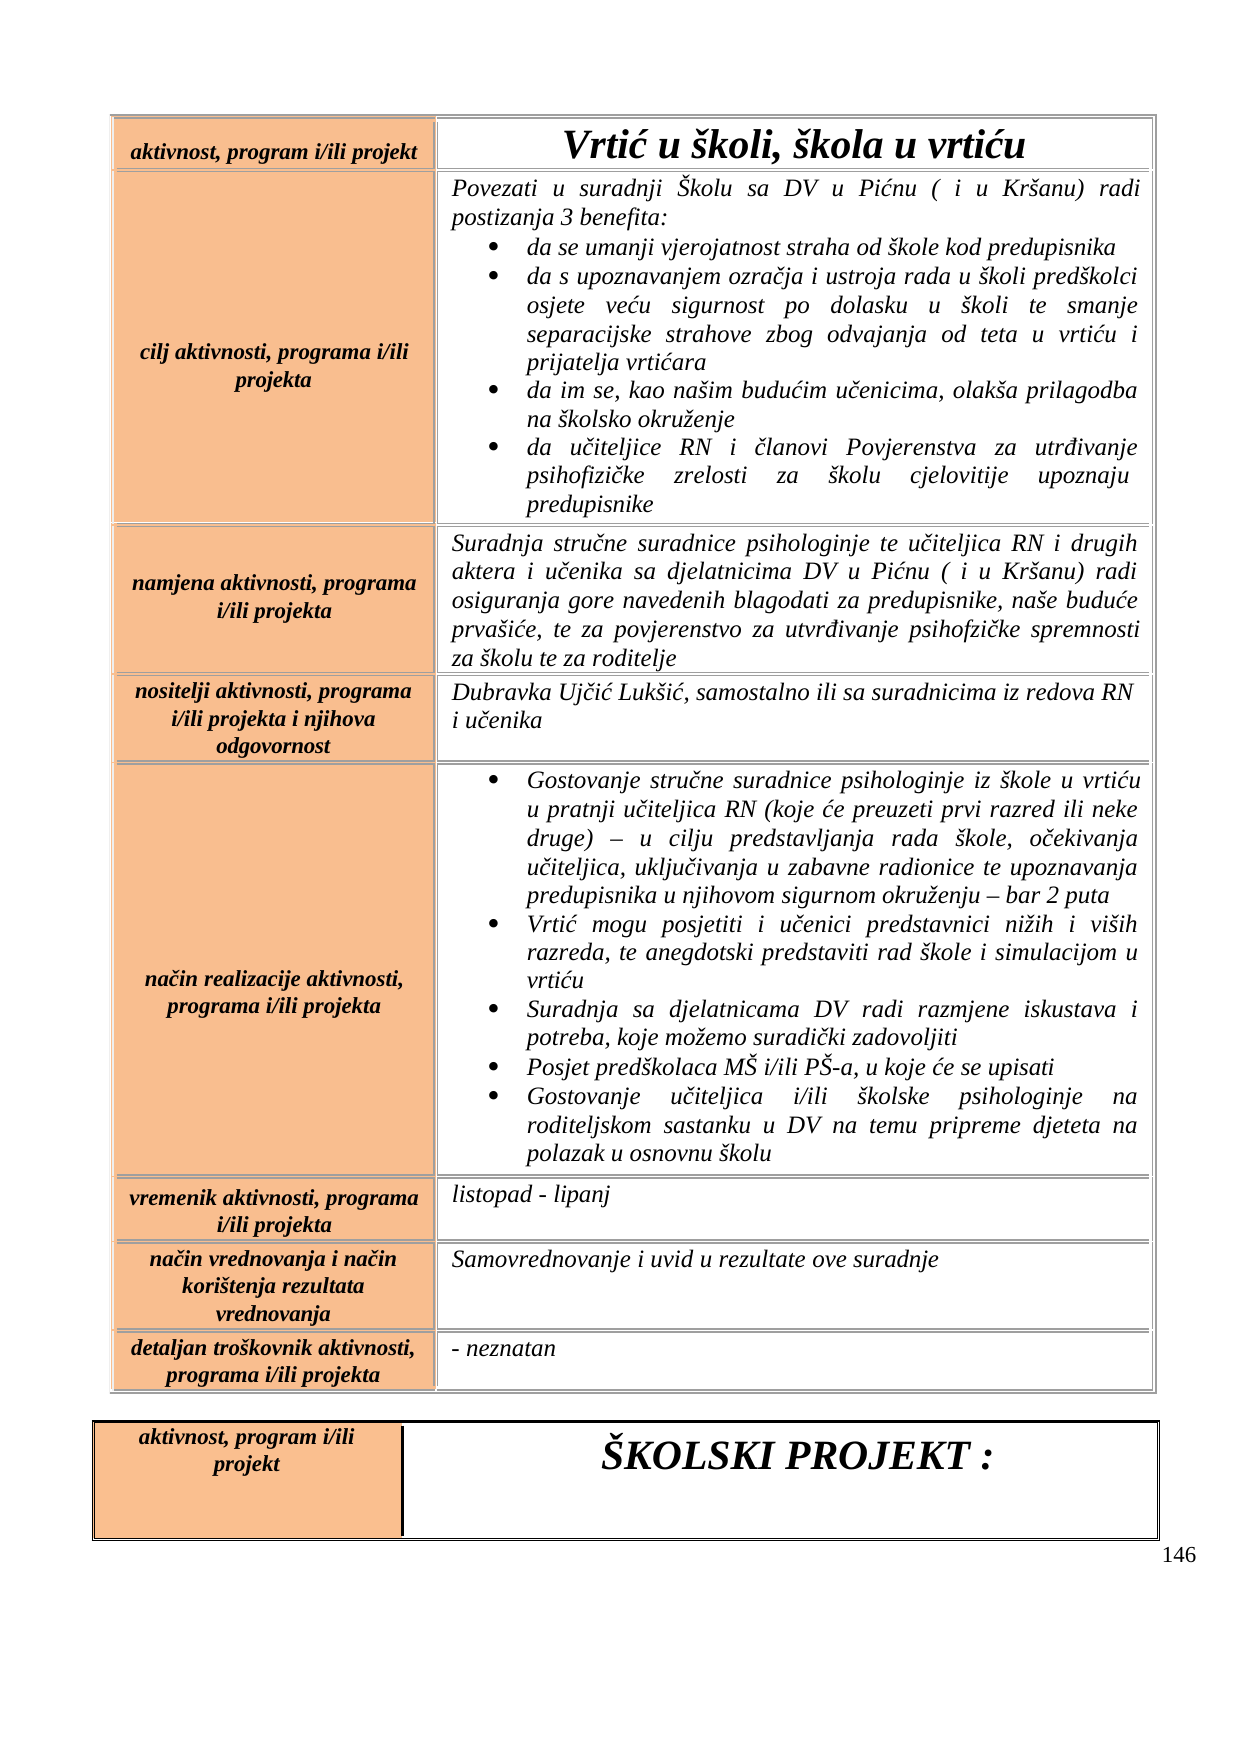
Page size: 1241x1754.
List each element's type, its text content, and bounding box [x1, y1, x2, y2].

table_cell Suradnja stručne suradnice psihologinje te učiteljica RN i drugih aktera i učenika sa djelatnicima DV u Pićnu ( i u Kršanu) radi osiguranja gore navedenih blagodati za predupisnike, naše buduće prvašiće, te za povjerenstvo za utvrđivanje psihofzičke spremnosti za školu te za roditelje [436, 523, 1154, 671]
table_cell Povezati u suradnji Školu sa DV u Pićnu ( i u Kršanu) radi postizanja 3 benefita: da se umanji vjerojatnost straha od škole kod predupisnika da s upoznavanjem ozračja i ustroja rada u školi predškolci osjete veću sigurnost po dolasku u školi te smanje separacijske strahove zbog odvajanja od teta u vrtiću i prijatelja vrtićara da im se, kao našim budućim učenicima, olakša prilagodba na školsko okruženje da učiteljice RN i članovi Povjerenstva za utrđivanje psihofizičke zrelosti za školu cjelovitije upoznaju predupisnike [436, 168, 1154, 522]
table_cell cilj aktivnosti, programa i/ili projekta [111, 168, 436, 522]
table_cell Dubravka Ujčić Lukšić, samostalno ili sa suradnicima iz redova RN i učenika [436, 671, 1154, 760]
table_cell namjena aktivnosti, programa i/ili projekta [111, 523, 436, 671]
table_cell Gostovanje stručne suradnice psihologinje iz škole u vrtiću u pratnji učiteljica RN (koje će preuzeti prvi razred ili neke druge) – u cilju predstavljanja rada škole, očekivanja učiteljica, uključivanja u zabavne radionice te upoznavanja predupisnika u njihovom sigurnom okruženju – bar 2 puta Vrtić mogu posjetiti i učenici predstavnici nižih i viših razreda, te anegdotski predstaviti rad škole i simulacijom u vrtiću Suradnja sa djelatnicama DV radi razmjene iskustava i potreba, koje možemo suradički zadovoljiti Posjet predškolaca MŠ i/ili PŠ-a, u koje će se upisati Gostovanje učiteljica i/ili školske psihologinje na roditeljskom sastanku u DV na temu pripreme djeteta na polazak u osnovnu školu [436, 760, 1154, 1174]
table_header aktivnost, program i/ili projekt [111, 116, 436, 168]
table_cell način vrednovanja i način korištenja rezultata vrednovanja [111, 1239, 436, 1328]
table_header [402, 1423, 1157, 1538]
table_cell vremenik aktivnosti, programa i/ili projekta [111, 1174, 436, 1239]
table_cell neznatan [436, 1328, 1154, 1389]
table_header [95, 1423, 402, 1538]
table_cell način realizacije aktivnosti, programa i/ili projekta [111, 760, 436, 1174]
table_cell detaljan troškovnik aktivnosti, programa i/ili projekta [111, 1328, 436, 1389]
table_cell Samovrednovanje i uvid u rezultate ove suradnje [436, 1239, 1154, 1328]
table_cell nositelji aktivnosti, programa i/ili projekta i njihova odgovornost [111, 671, 436, 760]
table_cell listopad - lipanj [436, 1174, 1154, 1239]
table_header Vrtić u školi, škola u vrtiću [436, 118, 1152, 168]
